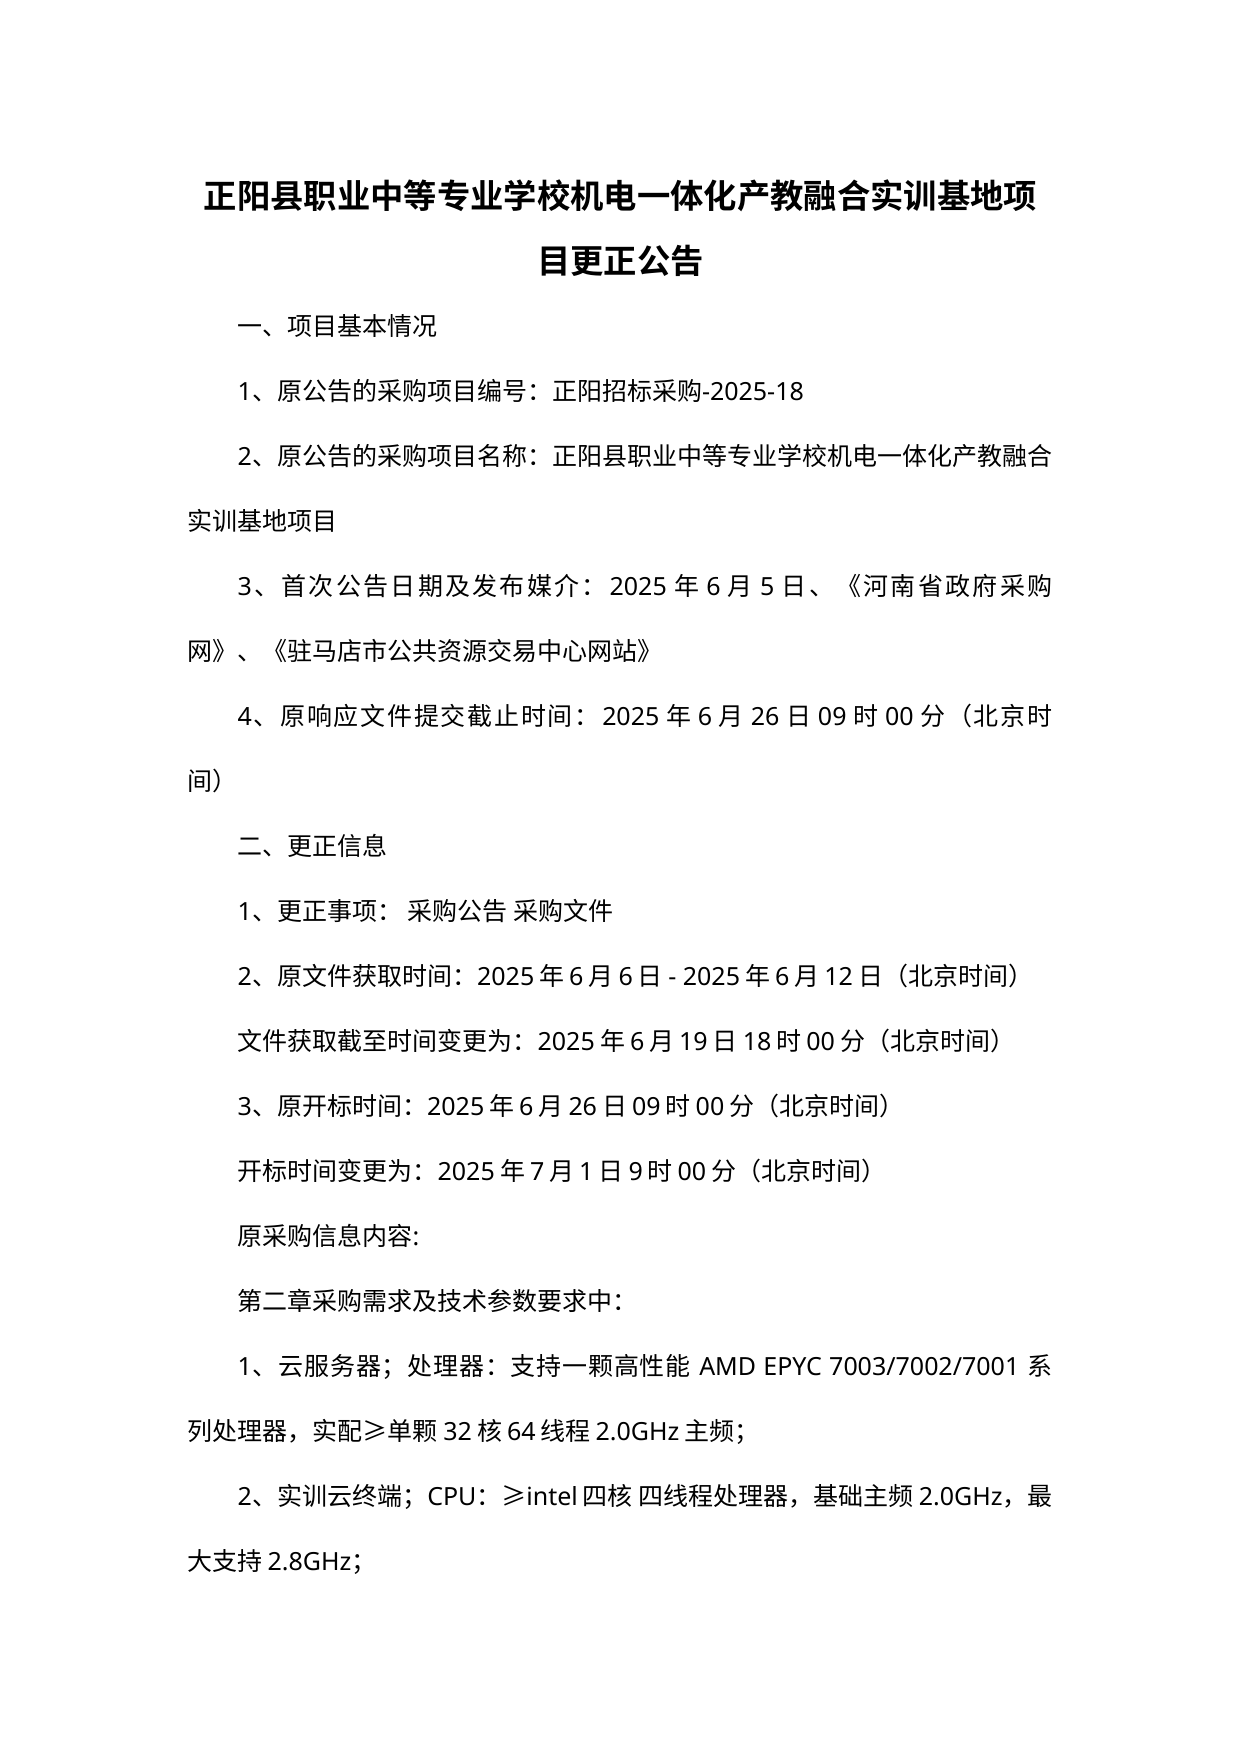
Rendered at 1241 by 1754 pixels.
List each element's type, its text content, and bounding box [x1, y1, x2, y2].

text 开标时间变更为：2025年7月1日9时00分（北京时间） [187, 1137, 1053, 1202]
text 1、云服务器；处理器：支持一颗高性能 AMD EPYC 7003/7002/7001 系列处理器，实配≥单颗 32核64线程2.0GHz主频； [187, 1332, 1053, 1462]
text 原采购信息内容: [187, 1202, 1053, 1267]
text 2、实训云终端；CPU：≥intel四核 四线程处理器，基础主频2.0GHz，最大支持2.8GHz； [187, 1462, 1053, 1592]
text 正阳县职业中等专业学校机电一体化产教融合实训基地项目更正公告 [187, 162, 1053, 292]
text 3、首次公告日期及发布媒介：2025年6月5日、《河南省政府采购网》、《驻马店市公共资源交易中心网站》 [187, 552, 1053, 682]
text 文件获取截至时间变更为：2025年6月19日18时00分（北京时间） [187, 1007, 1053, 1072]
text 第二章采购需求及技术参数要求中： [187, 1267, 1053, 1332]
text 4、原响应文件提交截止时间：2025年6月26日09时00分（北京时间） [187, 682, 1053, 812]
text 1、原公告的采购项目编号：正阳招标采购-2025-18 [187, 357, 1053, 422]
text 1、更正事项： 采购公告 采购文件 [187, 877, 1053, 942]
text 2、原公告的采购项目名称：正阳县职业中等专业学校机电一体化产教融合实训基地项目 [187, 422, 1053, 552]
text 3、原开标时间：2025年6月26日09时00分（北京时间） [187, 1072, 1053, 1137]
text 2、原文件获取时间：2025年6月6日 - 2025年6月12日（北京时间） [187, 942, 1053, 1007]
text 二、更正信息 [187, 812, 1053, 877]
text 一、项目基本情况 [187, 292, 1053, 357]
